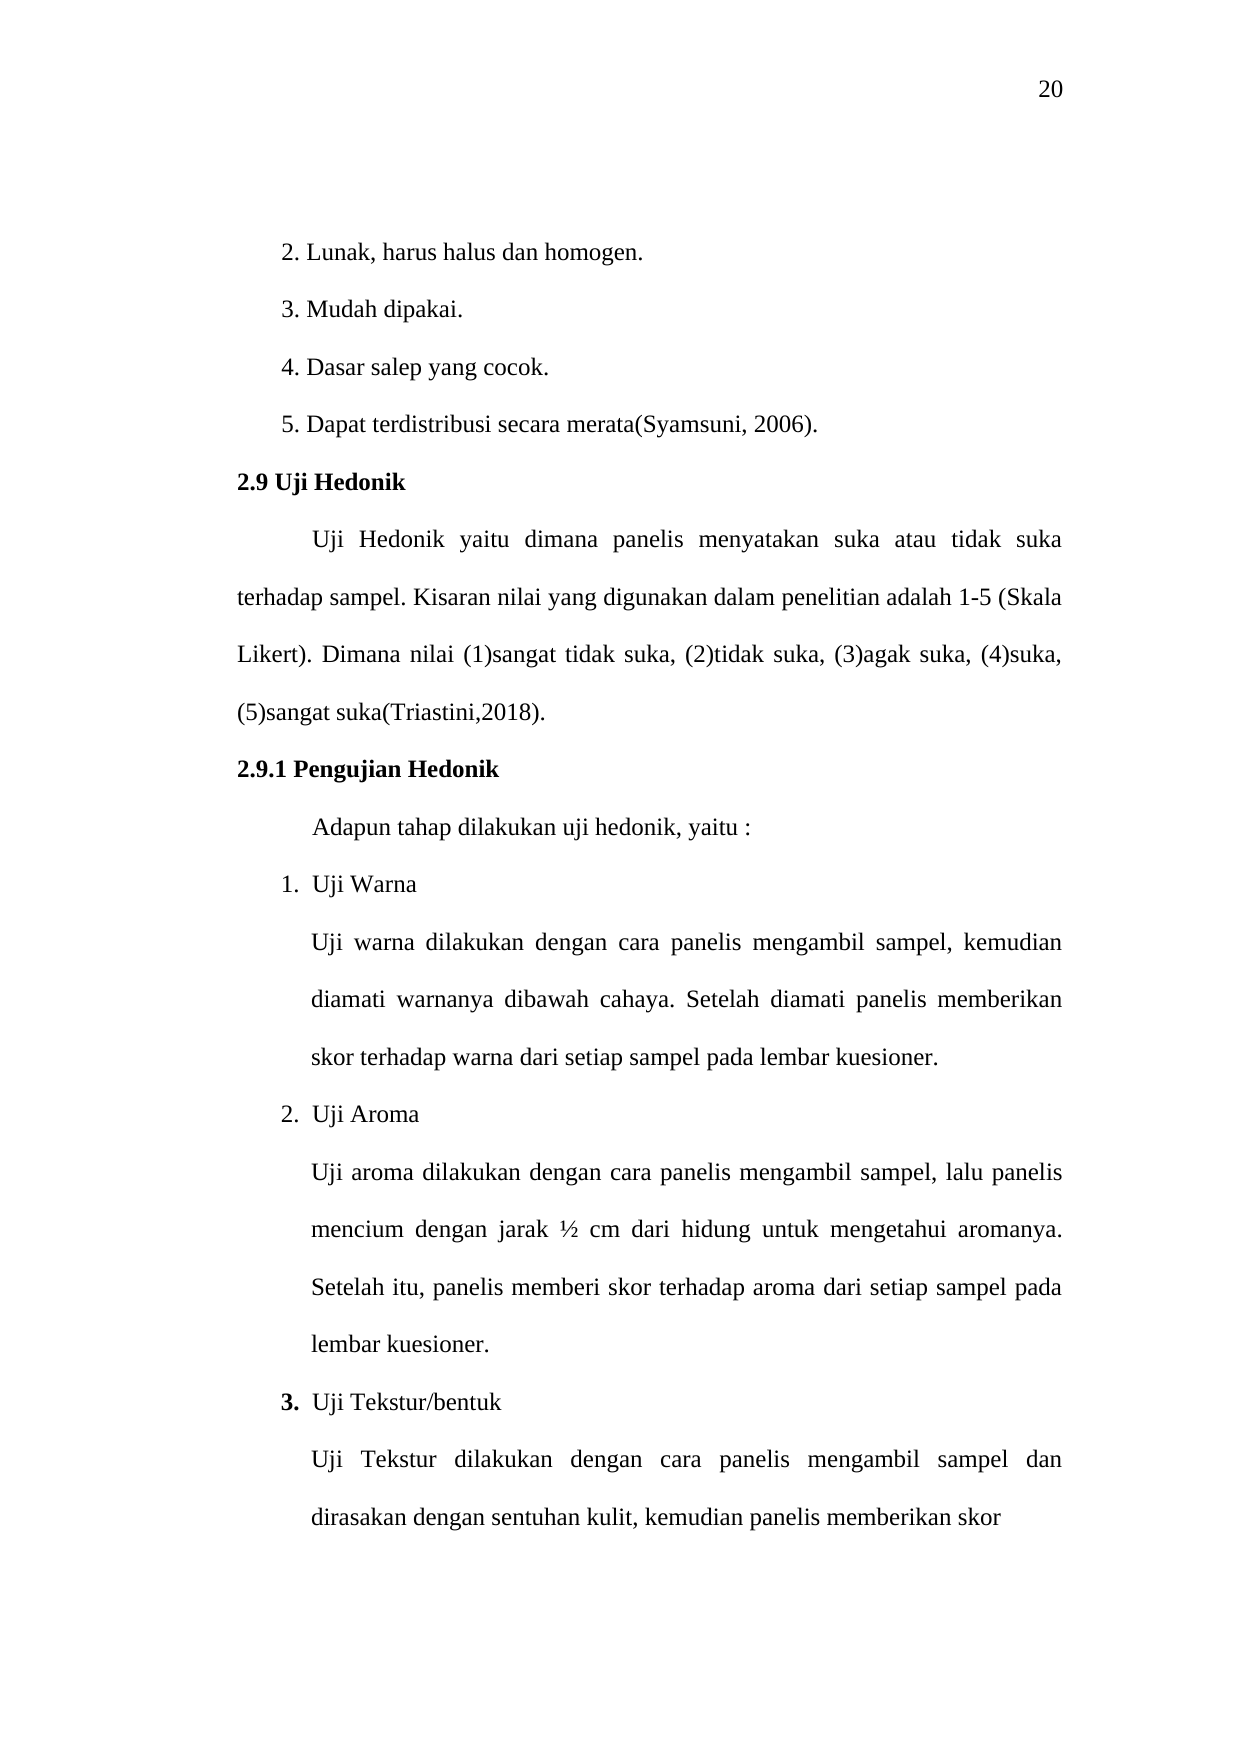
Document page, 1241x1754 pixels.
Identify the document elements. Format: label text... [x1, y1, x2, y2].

list Uji Aroma [281, 1099, 1063, 1128]
text 3. Mudah dipakai. [237, 294, 1063, 323]
text 2. Lunak, harus halus dan homogen. [237, 237, 1063, 266]
text Uji aroma dilakukan dengan cara panelis mengambil sampel, lalu panelis mencium dengan jarak ½ cm dari hidung untuk mengetahui aromanya. Setelah itu, panelis memberi skor terhadap aroma dari setiap sampel pada lembar kuesioner. [311, 1157, 1063, 1358]
list Uji Tekstur/bentuk [281, 1387, 1063, 1416]
text 2.9 Uji Hedonik [237, 467, 1063, 496]
text Adapun tahap dilakukan uji hedonik, yaitu : [237, 812, 1063, 841]
text Uji Hedonik yaitu dimana panelis menyatakan suka atau tidak suka terhadap sampel. Kisaran nilai yang digunakan dalam penelitian adalah 1-5 (Skala Likert). Dimana nilai (1)sangat tidak suka, (2)tidak suka, (3)agak suka, (4)suka, (5)sangat suka(Triastini,2018). [237, 524, 1063, 726]
list Uji Warna [281, 869, 1063, 898]
text 4. Dasar salep yang cocok. [237, 352, 1063, 381]
text Uji warna dilakukan dengan cara panelis mengambil sampel, kemudian diamati warnanya dibawah cahaya. Setelah diamati panelis memberikan skor terhadap warna dari setiap sampel pada lembar kuesioner. [311, 927, 1063, 1071]
text 5. Dapat terdistribusi secara merata(Syamsuni, 2006). [237, 409, 1063, 438]
text Uji Tekstur dilakukan dengan cara panelis mengambil sampel dan dirasakan dengan sentuhan kulit, kemudian panelis memberikan skor [311, 1444, 1063, 1531]
text 2.9.1 Pengujian Hedonik [237, 754, 1063, 783]
